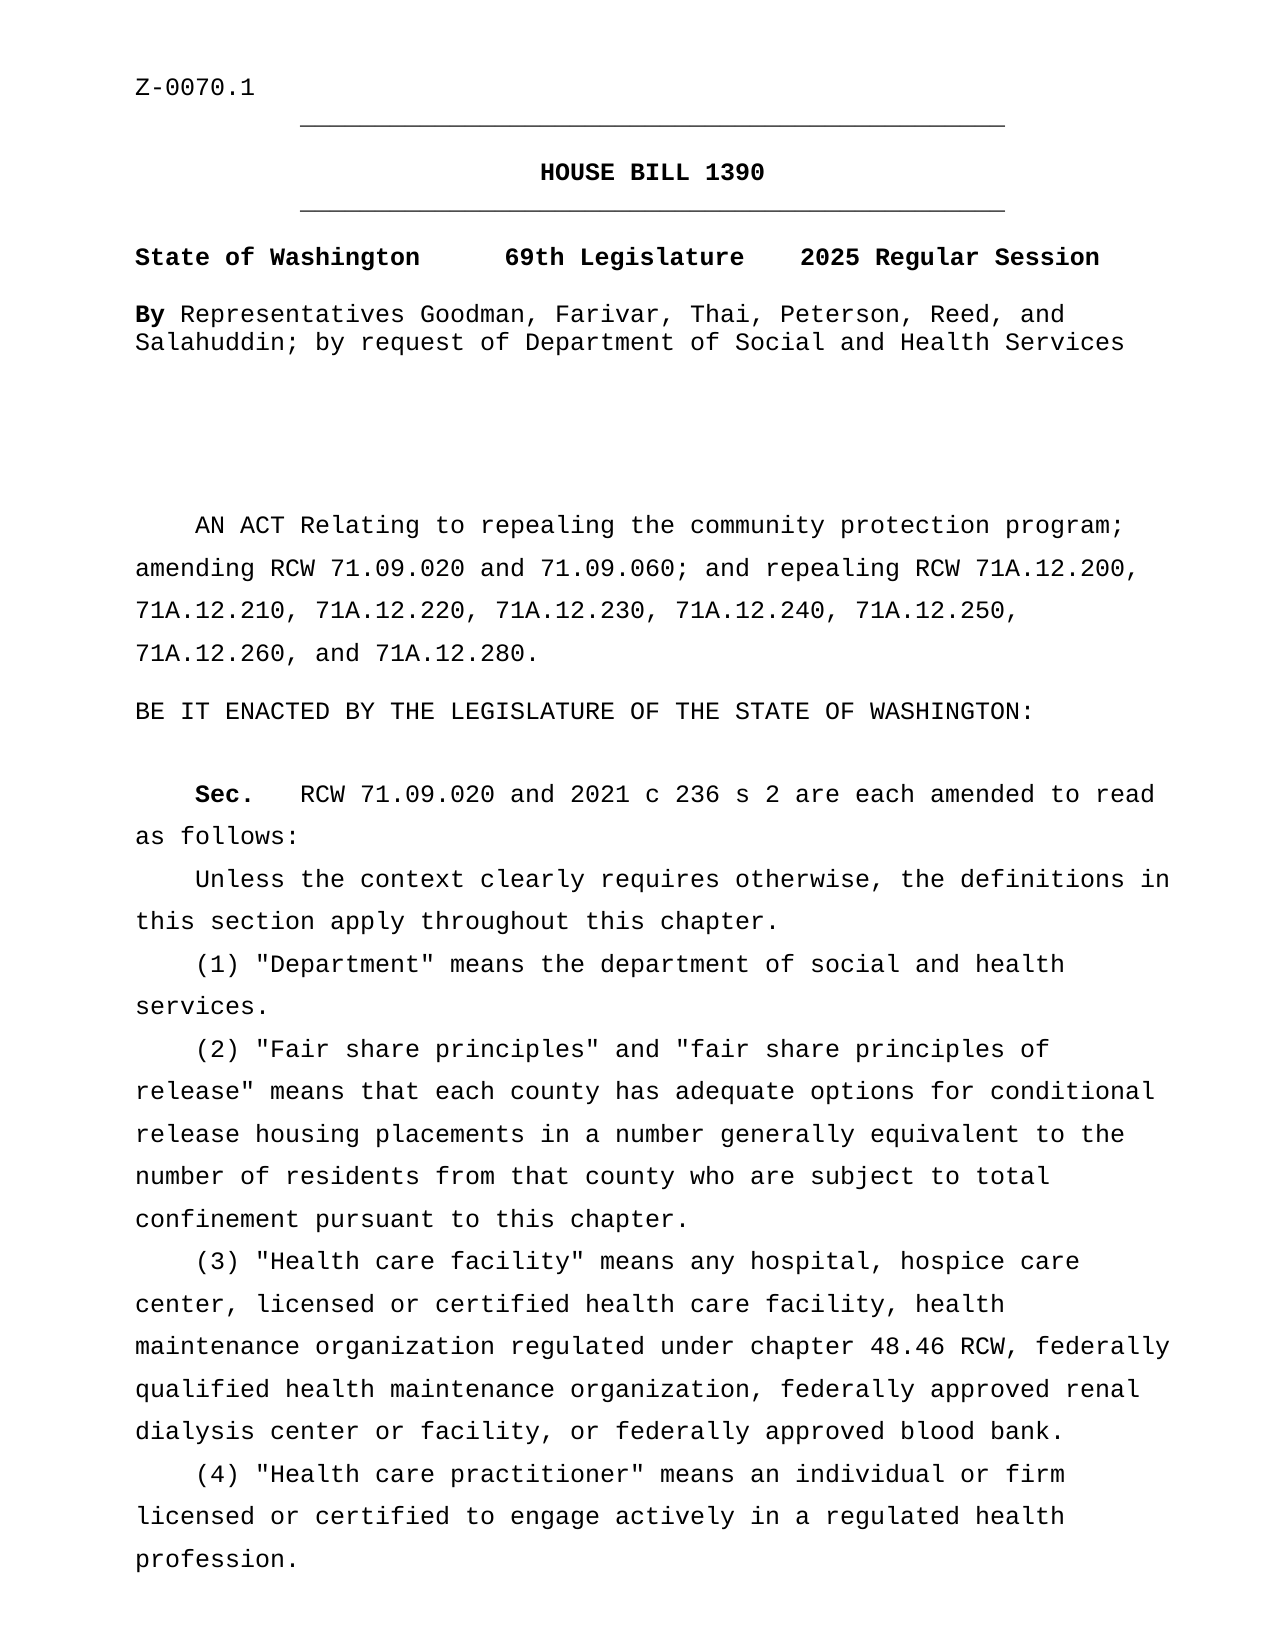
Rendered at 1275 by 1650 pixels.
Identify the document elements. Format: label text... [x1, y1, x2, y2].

text (4) "Health care practitioner" means an individual or firm licensed or certified to engage actively in a regulated health profession. [135, 1448, 1170, 1576]
text State of Washington 69th Legislature 2025 Regular Session [135, 245, 1170, 273]
text Z-0070.1 [135, 75, 1170, 103]
text HOUSE BILL 1390 [135, 160, 1170, 188]
text AN ACT Relating to repealing the community protection program; amending RCW 71.09.020 and 71.09.060; and repealing RCW 71A.12.200, 71A.12.210, 71A.12.220, 71A.12.230, 71A.12.240, 71A.12.250, 71A.12.260, and 71A.12.280. [135, 500, 1170, 670]
text (2) "Fair share principles" and "fair share principles of release" means that each county has adequate options for conditional release housing placements in a number generally equivalent to the number of residents from that county who are subject to total confinement pursuant to this chapter. [135, 1023, 1170, 1236]
text By Representatives Goodman, Farivar, Thai, Peterson, Reed, and Salahuddin; by request of Department of Social and Health Services [135, 302, 1170, 358]
text _______________________________________________ [135, 103, 1170, 132]
text (3) "Health care facility" means any hospital, hospice care center, licensed or certified health care facility, health maintenance organization regulated under chapter 48.46 RCW, federally qualified health maintenance organization, federally approved renal dialysis center or facility, or federally approved blood bank. [135, 1236, 1170, 1448]
text (1) "Department" means the department of social and health services. [135, 938, 1170, 1023]
text Sec. RCW 71.09.020 and 2021 c 236 s 2 are each amended to read as follows: [135, 768, 1170, 853]
text _______________________________________________ [135, 188, 1170, 217]
text BE IT ENACTED BY THE LEGISLATURE OF THE STATE OF WASHINGTON: [135, 698, 1170, 727]
text Unless the context clearly requires otherwise, the definitions in this section apply throughout this chapter. [135, 853, 1170, 938]
